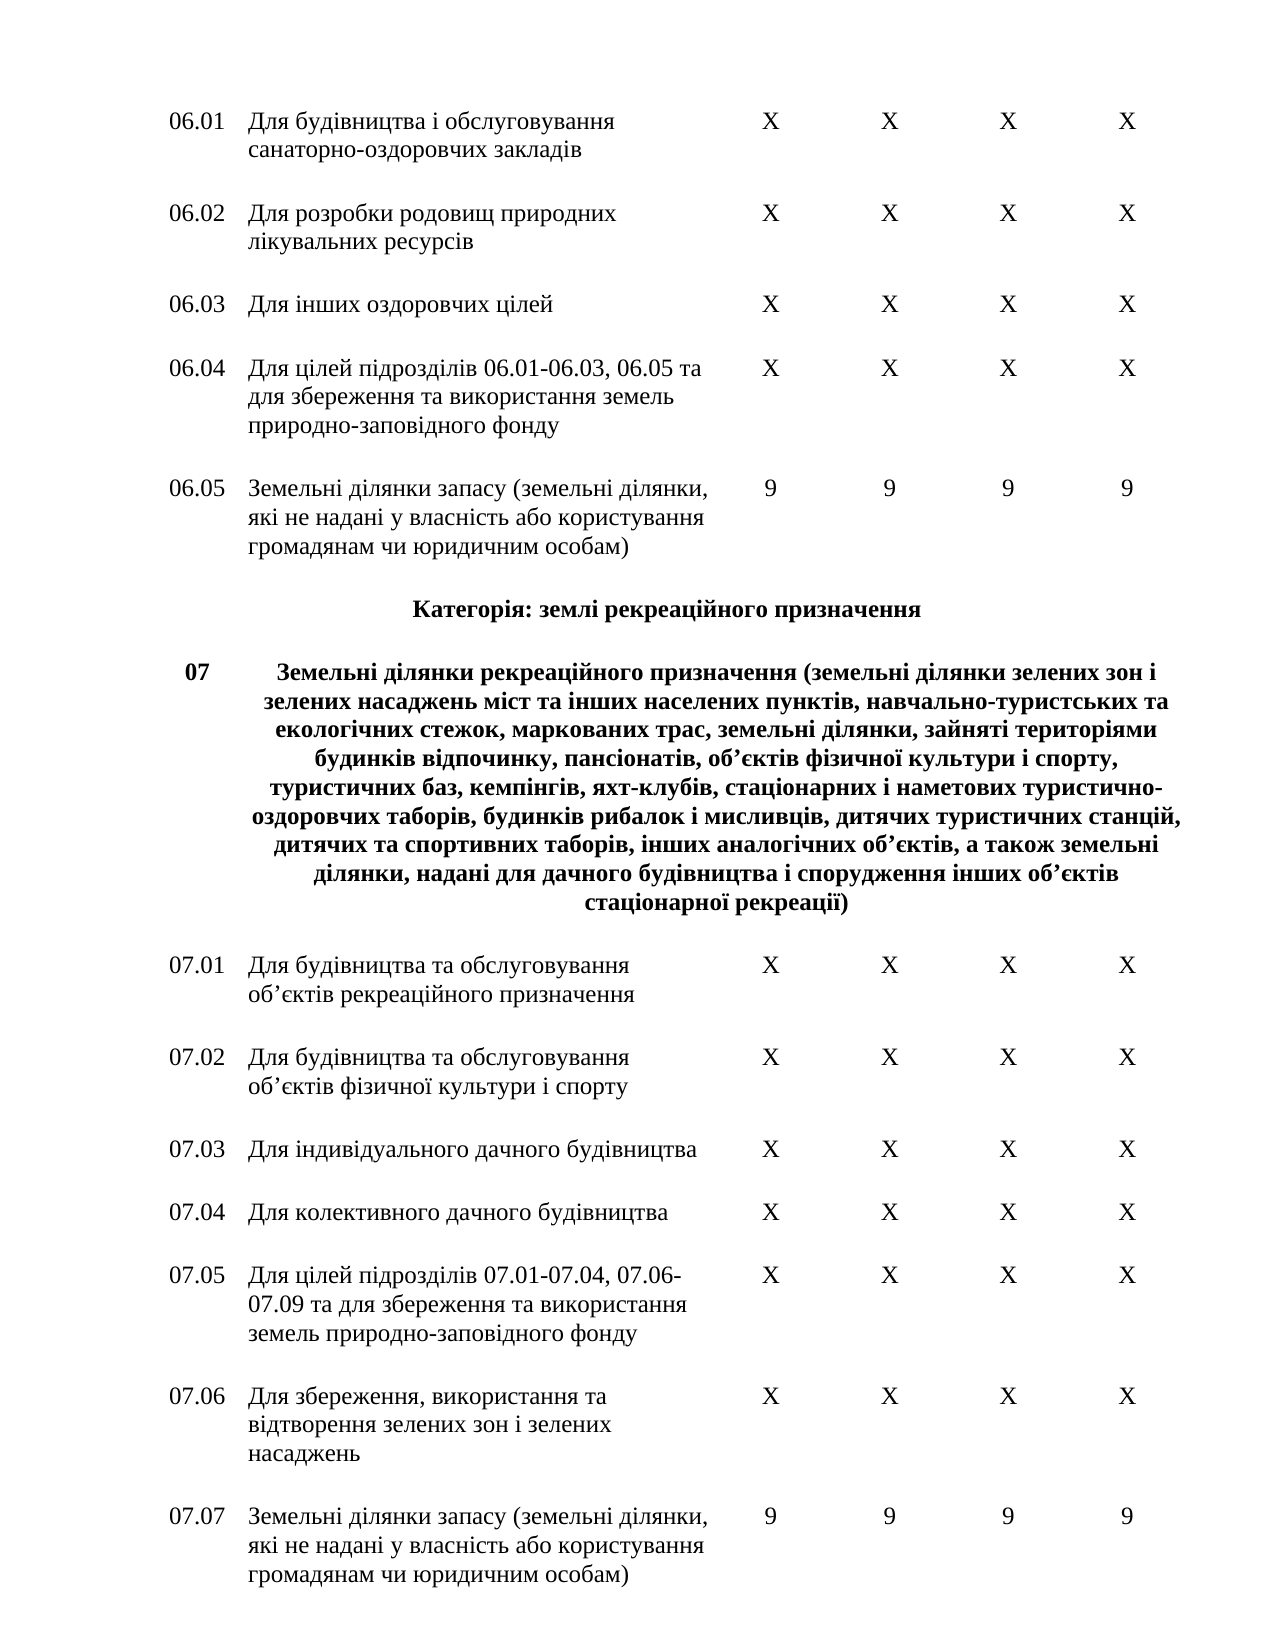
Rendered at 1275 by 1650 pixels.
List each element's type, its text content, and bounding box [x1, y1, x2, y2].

table_cell Х [830, 89, 949, 180]
table_cell 07.02 [148, 1025, 246, 1117]
table_cell 07.07 [148, 1484, 246, 1605]
table_cell Земельні ділянки рекреаційного призначення (земельні ділянки зелених зон і зелених насаджень міст та інших населених пунктів, навчально-туристських та екологічних стежок, маркованих трас, земельні ділянки, зайняті територіями будинків відпочинку, пансіонатів, об’єктів фізичної культури і спорту, туристичних баз, кемпінгів, яхт-клубів, стаціонарних і наметових туристично-оздоровчих таборів, будинків рибалок і мисливців, дитячих туристичних станцій, дитячих та спортивних таборів, інших аналогічних об’єктів, а також земельні ділянки, надані для дачного будівництва і спорудження інших об’єктів стаціонарної рекреації) [246, 640, 1186, 933]
table_cell Х [949, 272, 1067, 335]
table_cell Для збереження, використання та відтворення зелених зон і зелених насаджень [246, 1364, 711, 1484]
table_cell 07.03 [148, 1117, 246, 1180]
table_cell Х [711, 89, 830, 180]
table_cell Х [949, 1025, 1067, 1117]
table_cell Для розробки родовищ природних лікувальних ресурсів [246, 180, 711, 272]
table_cell 07 [148, 640, 246, 933]
table_cell Х [830, 335, 949, 456]
table_cell 06.05 [148, 456, 246, 577]
table_cell Х [1068, 1180, 1186, 1243]
table_cell Х [1068, 1117, 1186, 1180]
table_cell Для інших оздоровчих цілей [246, 272, 711, 335]
table_cell Х [830, 1180, 949, 1243]
table_cell Х [711, 1364, 830, 1484]
table_cell Х [949, 180, 1067, 272]
table_cell Х [830, 1025, 949, 1117]
table_cell Для індивідуального дачного будівництва [246, 1117, 711, 1180]
table_cell Для будівництва та обслуговування об’єктів фізичної культури і спорту [246, 1025, 711, 1117]
table_cell Х [830, 180, 949, 272]
table_cell Х [711, 933, 830, 1025]
table_cell Х [711, 1117, 830, 1180]
table_cell Х [830, 1243, 949, 1363]
table_cell Х [711, 272, 830, 335]
table_cell Х [949, 933, 1067, 1025]
table_cell Х [1068, 335, 1186, 456]
table_cell 06.02 [148, 180, 246, 272]
table_cell Для цілей підрозділів 07.01-07.04, 07.06-07.09 та для збереження та використання земель природно-заповідного фонду [246, 1243, 711, 1363]
table_cell Х [711, 180, 830, 272]
table_cell 06.01 [148, 89, 246, 180]
table_cell Категорія: землі рекреаційного призначення [148, 577, 1186, 640]
table_cell Х [1068, 180, 1186, 272]
table_cell Х [830, 272, 949, 335]
table_cell Х [1068, 272, 1186, 335]
table_cell Х [949, 335, 1067, 456]
table_cell 07.04 [148, 1180, 246, 1243]
table_cell Х [711, 1180, 830, 1243]
table_cell Х [711, 1025, 830, 1117]
table_cell Х [830, 1364, 949, 1484]
table_cell Х [949, 1180, 1067, 1243]
table_cell Х [1068, 933, 1186, 1025]
table_cell Х [1068, 89, 1186, 180]
table_cell 07.06 [148, 1364, 246, 1484]
table_cell 9 [830, 1484, 949, 1605]
table_cell 06.03 [148, 272, 246, 335]
table_cell Для будівництва і обслуговування санаторно-оздоровчих закладів [246, 89, 711, 180]
table_cell 9 [949, 1484, 1067, 1605]
table_cell Х [830, 933, 949, 1025]
table_cell Х [1068, 1243, 1186, 1363]
table_cell Х [1068, 1025, 1186, 1117]
table_cell Для будівництва та обслуговування об’єктів рекреаційного призначення [246, 933, 711, 1025]
table_cell Для колективного дачного будівництва [246, 1180, 711, 1243]
table_cell 9 [1068, 456, 1186, 577]
table_cell Х [711, 335, 830, 456]
table_cell 9 [711, 1484, 830, 1605]
table_cell Земельні ділянки запасу (земельні ділянки, які не надані у власність або користування громадянам чи юридичним особам) [246, 1484, 711, 1605]
table_cell Х [949, 1117, 1067, 1180]
table_cell Х [711, 1243, 830, 1363]
table_cell Х [1068, 1364, 1186, 1484]
table_cell 9 [711, 456, 830, 577]
table_cell 07.01 [148, 933, 246, 1025]
table_cell Х [949, 1364, 1067, 1484]
table_cell 9 [949, 456, 1067, 577]
table_cell 9 [830, 456, 949, 577]
table_cell Х [949, 1243, 1067, 1363]
table_cell 9 [1068, 1484, 1186, 1605]
table_cell Х [949, 89, 1067, 180]
table_cell 07.05 [148, 1243, 246, 1363]
table_cell Земельні ділянки запасу (земельні ділянки, які не надані у власність або користування громадянам чи юридичним особам) [246, 456, 711, 577]
table_cell Х [830, 1117, 949, 1180]
table_cell 06.04 [148, 335, 246, 456]
table_cell Для цілей підрозділів 06.01-06.03, 06.05 та для збереження та використання земель природно-заповідного фонду [246, 335, 711, 456]
